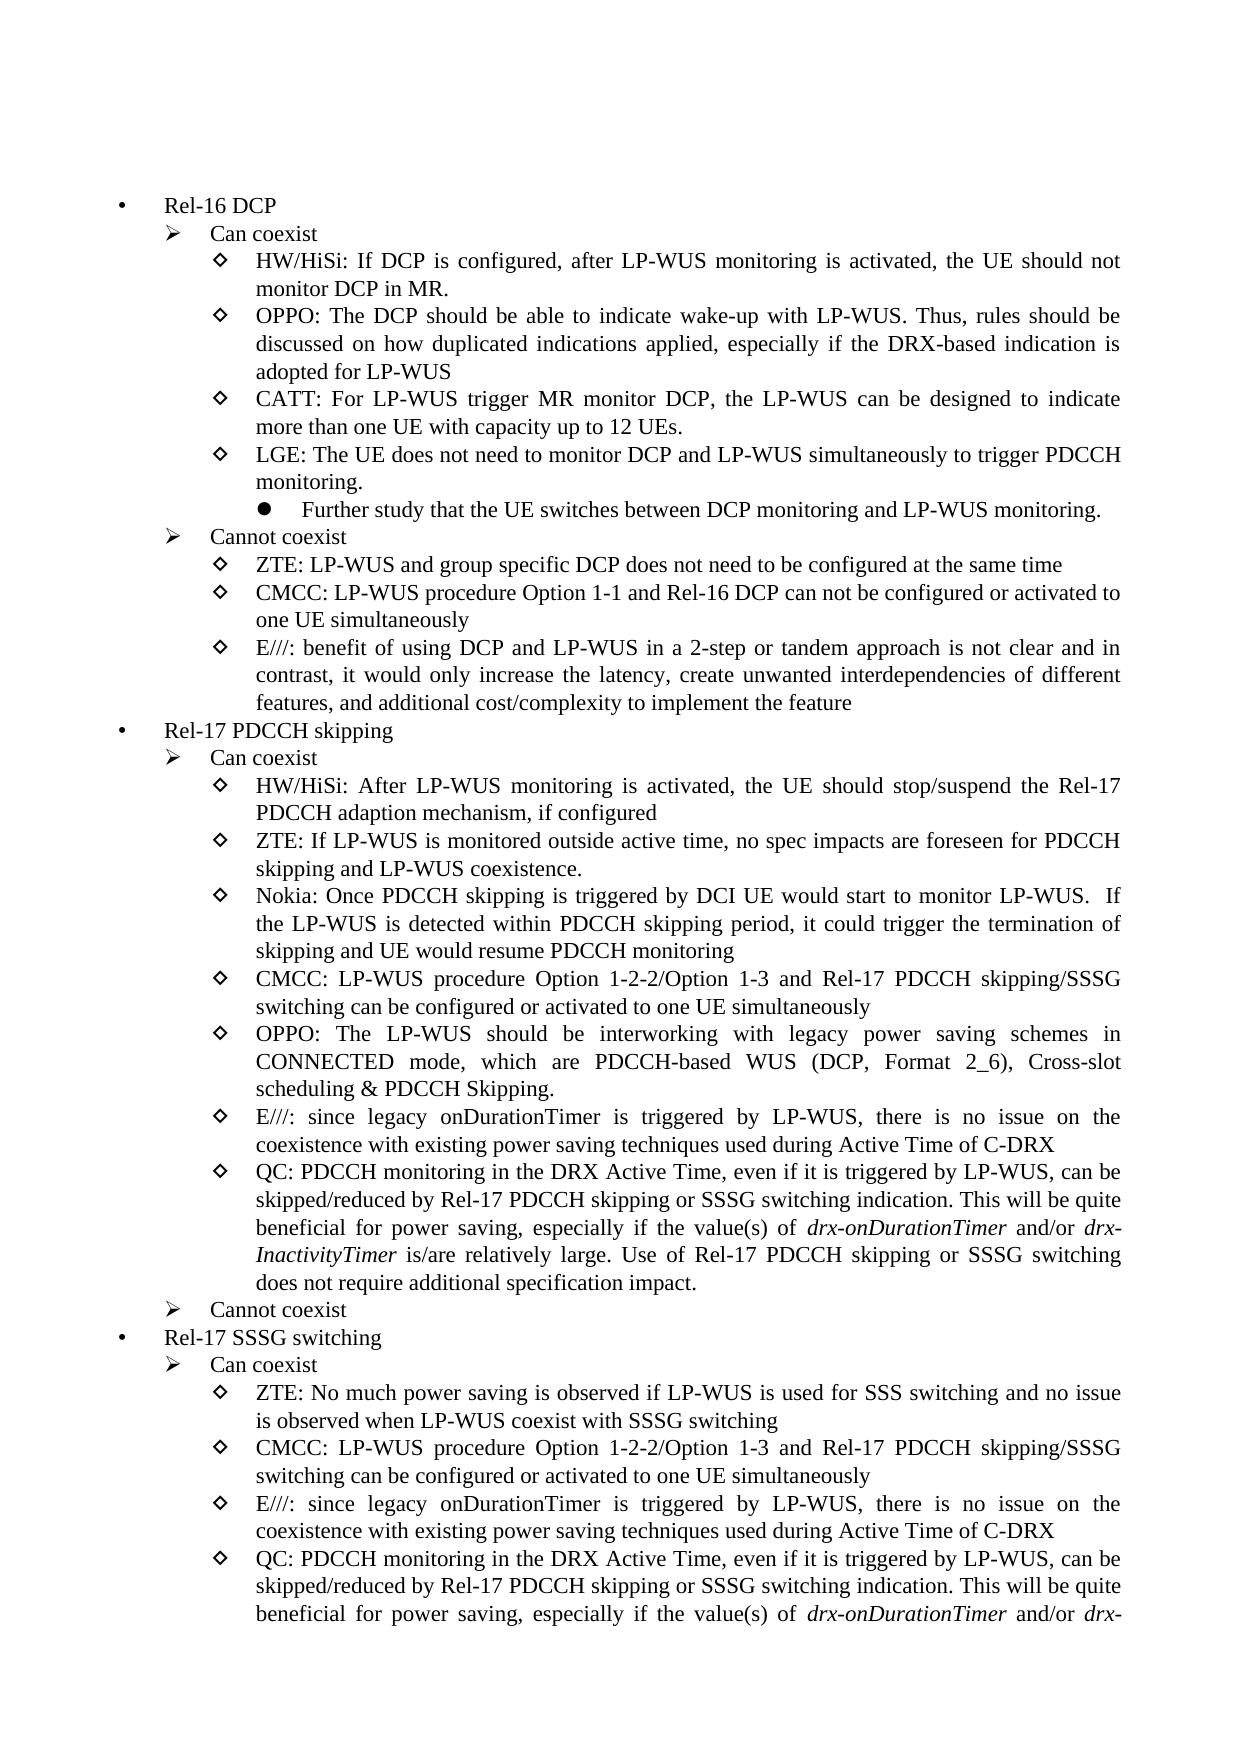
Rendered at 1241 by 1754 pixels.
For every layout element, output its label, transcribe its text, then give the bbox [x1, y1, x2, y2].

list E///: since legacy onDurationTimer is triggered by LP-WUS, there is no issue on the coexistence with existing power saving techniques used during Active Time of C-DRX [210, 1103, 1122, 1157]
list OPPO: The DCP should be able to indicate wake-up with LP-WUS. Thus, rules should be discussed on how duplicated indications applied, especially if the DRX-based indication is adopted for LP-WUS [210, 303, 1122, 384]
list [210, 1545, 1122, 1626]
list CATT: For LP-WUS trigger MR monitor DCP, the LP-WUS can be designed to indicate more than one UE with capacity up to 12 UEs. [210, 385, 1122, 439]
list CMCC: LP-WUS procedure Option 1-2-2/Option 1-3 and Rel-17 PDCCH skipping/SSSG switching can be configured or activated to one UE simultaneously [210, 965, 1122, 1019]
list Cannot coexist [164, 1296, 1122, 1323]
list Nokia: Once PDCCH skipping is triggered by DCI UE would start to monitor LP-WUS. If the LP-WUS is detected within PDCCH skipping period, it could trigger the termination of skipping and UE would resume PDCCH monitoring [210, 882, 1122, 964]
list Can coexist [164, 744, 1122, 771]
list HW/HiSi: After LP-WUS monitoring is activated, the UE should stop/suspend the Rel-17 PDCCH adaption mechanism, if configured [210, 772, 1122, 826]
list Can coexist [164, 220, 1122, 246]
list Cannot coexist [164, 523, 1122, 550]
list Further study that the UE switches between DCP monitoring and LP-WUS monitoring. [256, 496, 1122, 522]
list E///: benefit of using DCP and LP-WUS in a 2-step or tandem approach is not clear and in contrast, it would only increase the latency, create unwanted interdependencies of different features, and additional cost/complexity to implement the feature [210, 634, 1122, 715]
list OPPO: The LP-WUS should be interworking with legacy power saving schemes in CONNECTED mode, which are PDCCH-based WUS (DCP, Format 2_6), Cross-slot scheduling & PDCCH Skipping. [210, 1020, 1122, 1102]
list Can coexist [164, 1352, 1122, 1378]
list ZTE: LP-WUS and group specific DCP does not need to be configured at the same time [210, 551, 1122, 577]
list Rel-17 PDCCH skipping [118, 717, 1122, 743]
list Rel-17 SSSG switching [118, 1324, 1122, 1350]
list Rel-16 DCP [118, 192, 1122, 218]
list CMCC: LP-WUS procedure Option 1-1 and Rel-16 DCP can not be configured or activated to one UE simultaneously [210, 579, 1122, 633]
list E///: since legacy onDurationTimer is triggered by LP-WUS, there is no issue on the coexistence with existing power saving techniques used during Active Time of C-DRX [210, 1489, 1122, 1543]
list ZTE: No much power saving is observed if LP-WUS is used for SSS switching and no issue is observed when LP-WUS coexist with SSSG switching [210, 1379, 1122, 1433]
list HW/HiSi: If DCP is configured, after LP-WUS monitoring is activated, the UE should not monitor DCP in MR. [210, 247, 1122, 301]
list CMCC: LP-WUS procedure Option 1-2-2/Option 1-3 and Rel-17 PDCCH skipping/SSSG switching can be configured or activated to one UE simultaneously [210, 1434, 1122, 1488]
list ZTE: If LP-WUS is monitored outside active time, no spec impacts are foreseen for PDCCH skipping and LP-WUS coexistence. [210, 827, 1122, 881]
list LGE: The UE does not need to monitor DCP and LP-WUS simultaneously to trigger PDCCH monitoring. [210, 441, 1122, 494]
